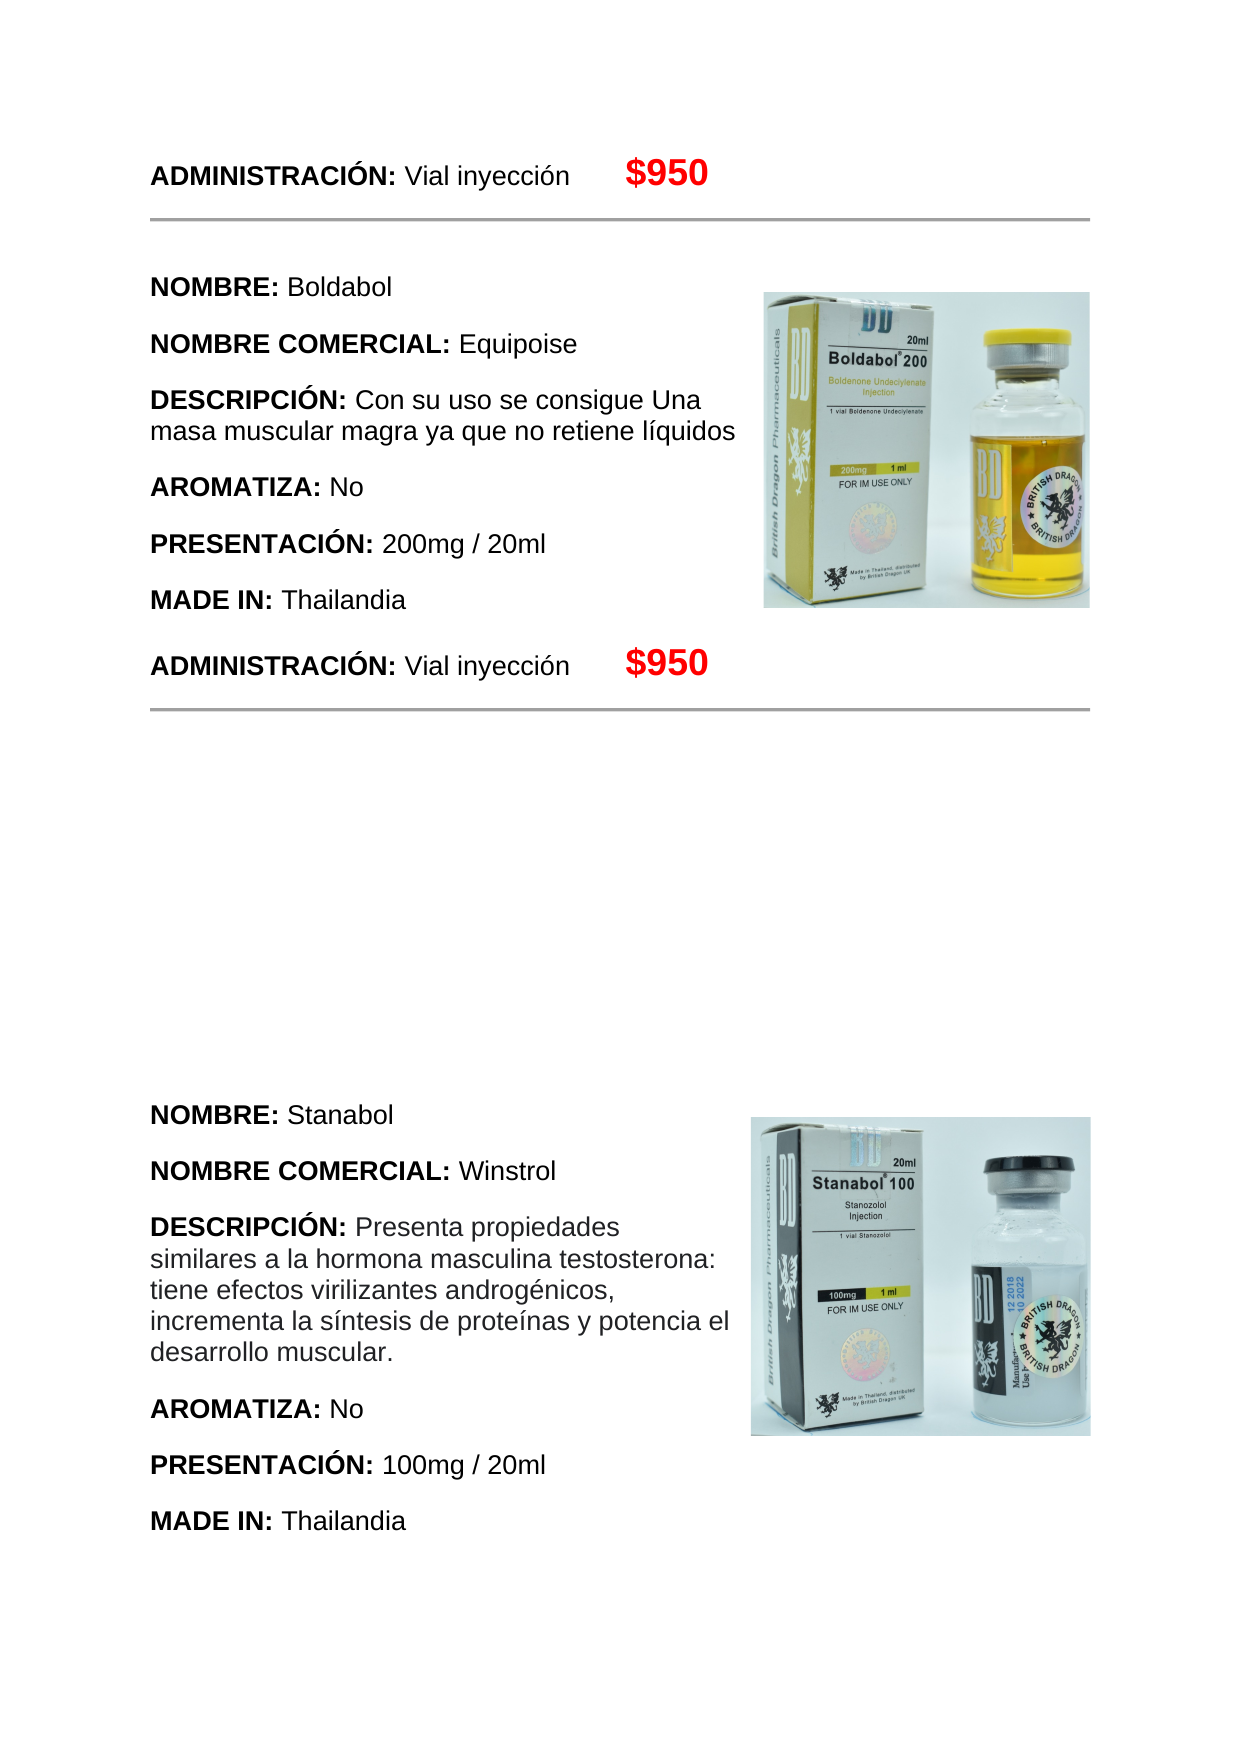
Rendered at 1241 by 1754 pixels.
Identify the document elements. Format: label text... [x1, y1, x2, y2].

text DESCRIPCIÓN: Presenta propiedades similares a la hormona masculina testosterona: tiene efectos virilizantes androgénicos, incrementa la síntesis de proteínas y potencia el desarrollo muscular. [150, 1211, 750, 1368]
text ADMINISTRACIÓN: Vial inyección $950 [150, 640, 1090, 683]
text NOMBRE: Stanabol [150, 1099, 1090, 1130]
picture [763, 292, 1090, 608]
text ADMINISTRACIÓN: Vial inyección $950 [150, 150, 1090, 193]
text NOMBRE COMERCIAL: Winstrol [150, 1155, 750, 1186]
text AROMATIZA: No [150, 471, 763, 503]
text AROMATIZA: No [150, 1393, 750, 1424]
text NOMBRE: Boldabol [150, 271, 1090, 303]
text DESCRIPCIÓN: Con su uso se consigue Una masa muscular magra ya que no retiene líquidos [150, 384, 763, 446]
text PRESENTACIÓN: 200mg / 20ml [150, 528, 763, 559]
text MADE IN: Thailandia [150, 584, 1090, 615]
picture [750, 1117, 1091, 1436]
text NOMBRE COMERCIAL: Equipoise [150, 328, 763, 359]
text MADE IN: Thailandia [150, 1505, 1090, 1536]
text PRESENTACIÓN: 100mg / 20ml [150, 1449, 1090, 1480]
